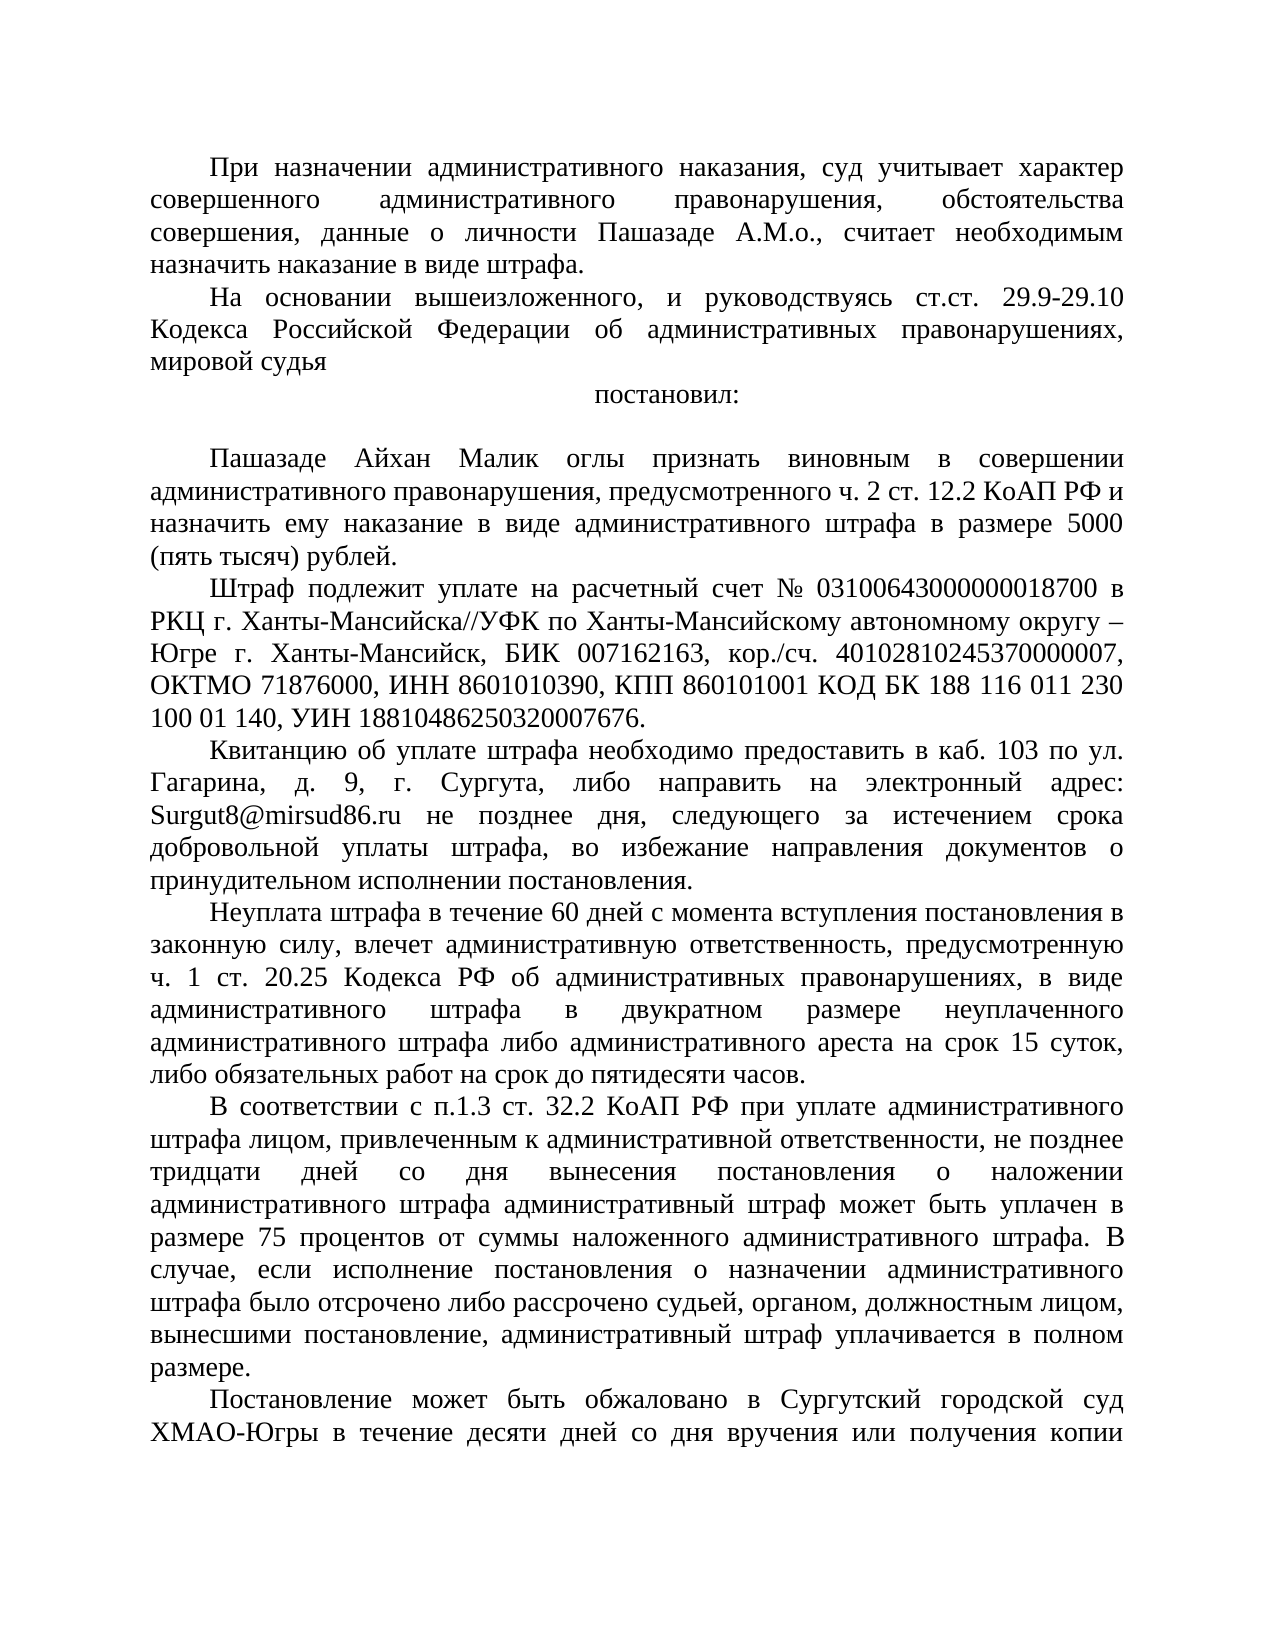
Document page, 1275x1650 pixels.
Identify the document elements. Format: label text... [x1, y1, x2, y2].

text В соответствии с п.1.3 ст. 32.2 КоАП РФ при уплате административного штрафа лицом, привлеченным к административной ответственности, не позднее тридцати дней со дня вынесения постановления о наложении административного штрафа административный штраф может быть уплачен в размере 75 процентов от суммы наложенного административного штрафа. В случае, если исполнение постановления о назначении административного штрафа было отсрочено либо рассрочено судьей, органом, должностным лицом, вынесшими постановление, административный штраф уплачивается в полном размере. [150, 1089, 1125, 1382]
text Квитанцию об уплате штрафа необходимо предоставить в каб. 103 по ул. Гагарина, д. 9, г. Сургута, либо направить на электронный адрес: Surgut8@mirsud86.ru не позднее дня, следующего за истечением срока добровольной уплаты штрафа, во избежание направления документов о принудительном исполнении постановления. [150, 733, 1125, 895]
text постановил: [150, 377, 1125, 409]
text Штраф подлежит уплате на расчетный счет № 03100643000000018700 в РКЦ г. Ханты-Мансийска//УФК по Ханты-Мансийскому автономному округу – Югре г. Ханты-Мансийск, БИК 007162163, кор./сч. 40102810245370000007, ОКТМО 71876000, ИНН 8601010390, КПП 860101001 КОД БК 188 116 011 230 100 01 140, УИН 18810486250320007676. [150, 571, 1125, 733]
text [150, 1382, 1125, 1447]
text Пашазаде Айхан Малик оглы признать виновным в совершении административного правонарушения, предусмотренного ч. 2 ст. 12.2 КоАП РФ и назначить ему наказание в виде административного штрафа в размере 5000 (пять тысяч) рублей. [150, 442, 1125, 571]
text Неуплата штрафа в течение 60 дней с момента вступления постановления в законную силу, влечет административную ответственность, предусмотренную ч. 1 ст. 20.25 Кодекса РФ об административных правонарушениях, в виде административного штрафа в двукратном размере неуплаченного административного штрафа либо административного ареста на срок 15 суток, либо обязательных работ на срок до пятидесяти часов. [150, 895, 1125, 1089]
text На основании вышеизложенного, и руководствуясь ст.ст. 29.9-29.10 Кодекса Российской Федерации об административных правонарушениях, мировой судья [150, 279, 1125, 377]
text При назначении административного наказания, суд учитывает характер совершенного административного правонарушения, обстоятельства совершения, данные о личности Пашазаде А.М.о., считает необходимым назначить наказание в виде штрафа. [150, 150, 1125, 279]
